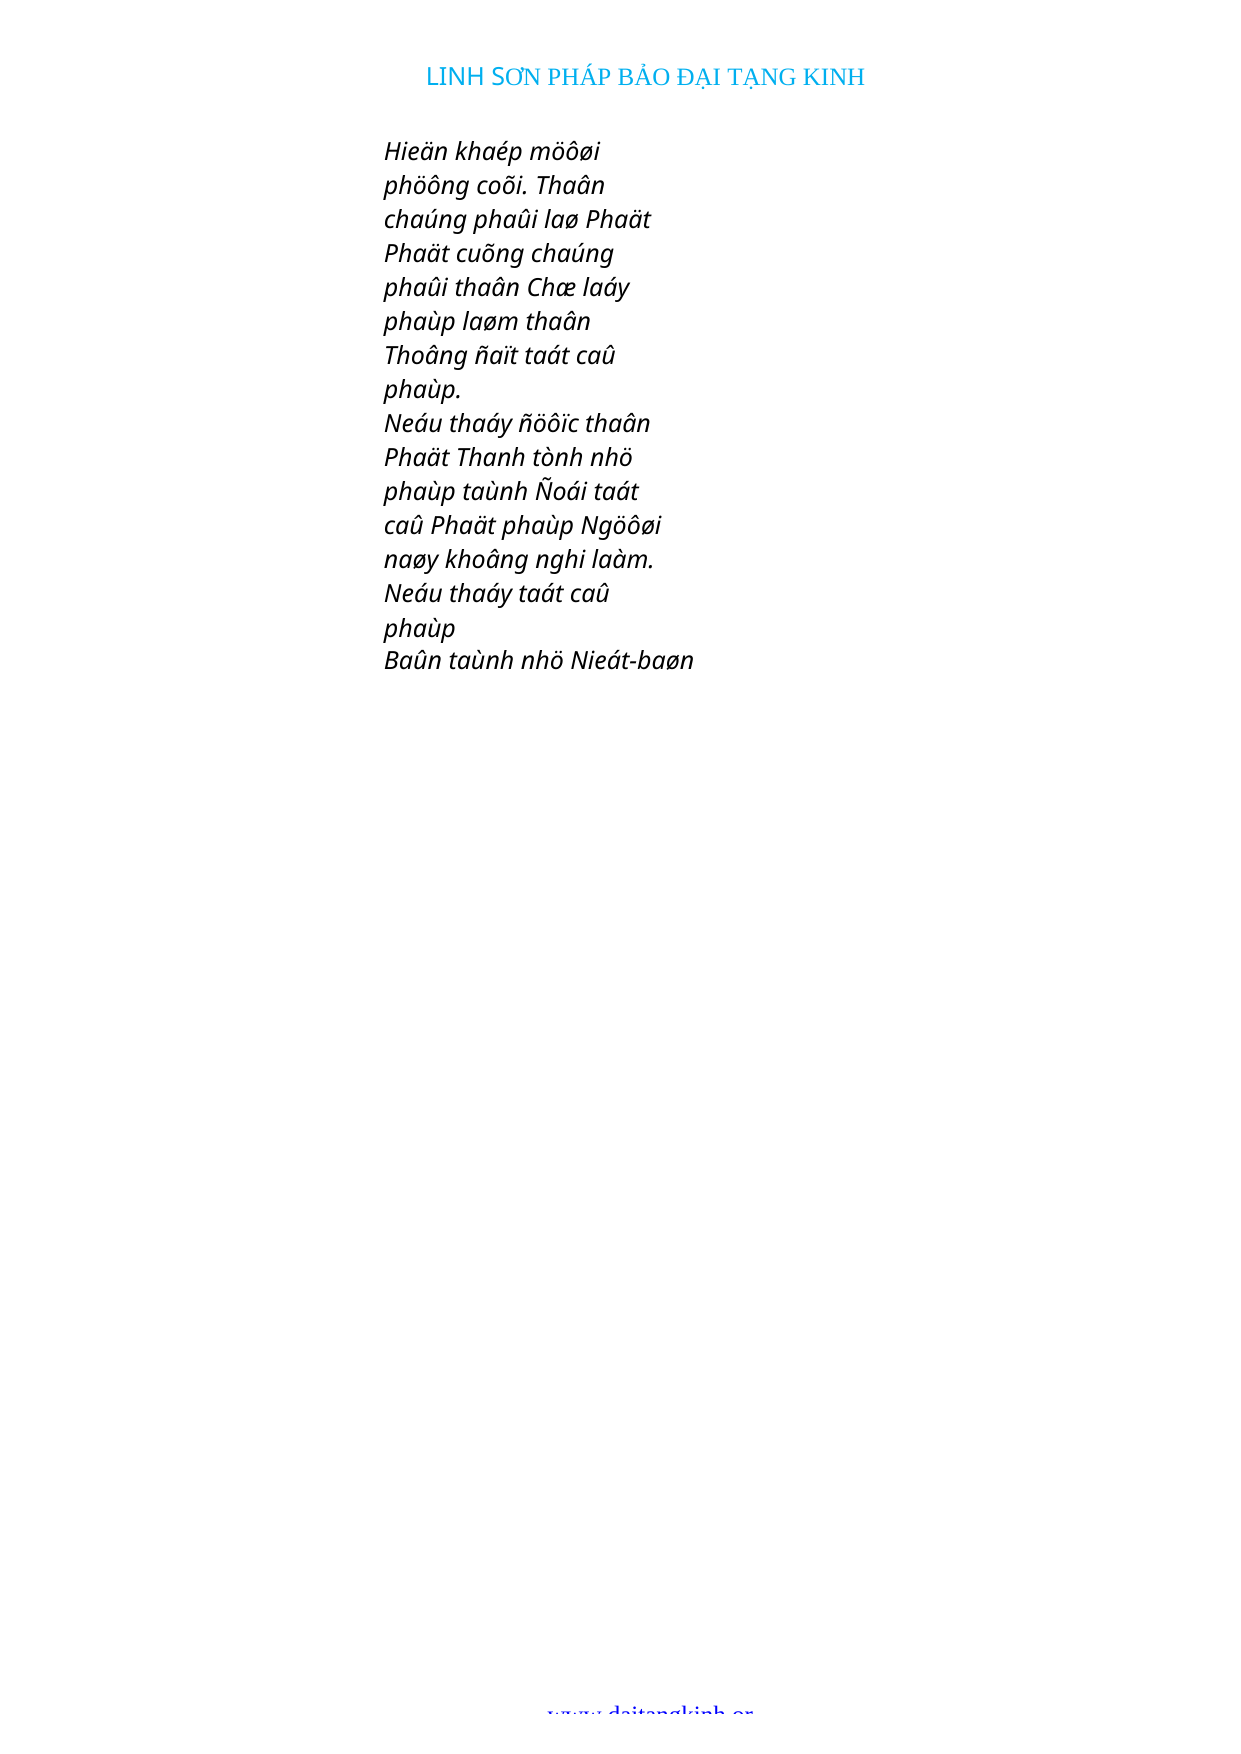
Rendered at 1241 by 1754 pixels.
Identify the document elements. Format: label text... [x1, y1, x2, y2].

text Baûn taùnh nhö Nieát-baøn [384, 644, 1105, 676]
text Hieän khaép möôøi phöông coõi. Thaân chaúng phaûi laø Phaät Phaät cuõng chaúng phaûi thaân Chæ laáy phaùp laøm thaân Thoâng ñaït taát caû phaùp. [384, 133, 678, 406]
text Neáu thaáy ñöôïc thaân Phaät Thanh tònh nhö phaùp taùnh Ñoái taát caû Phaät phaùp Ngöôøi naøy khoâng nghi laàm. Neáu thaáy taát caû phaùp [384, 406, 665, 644]
